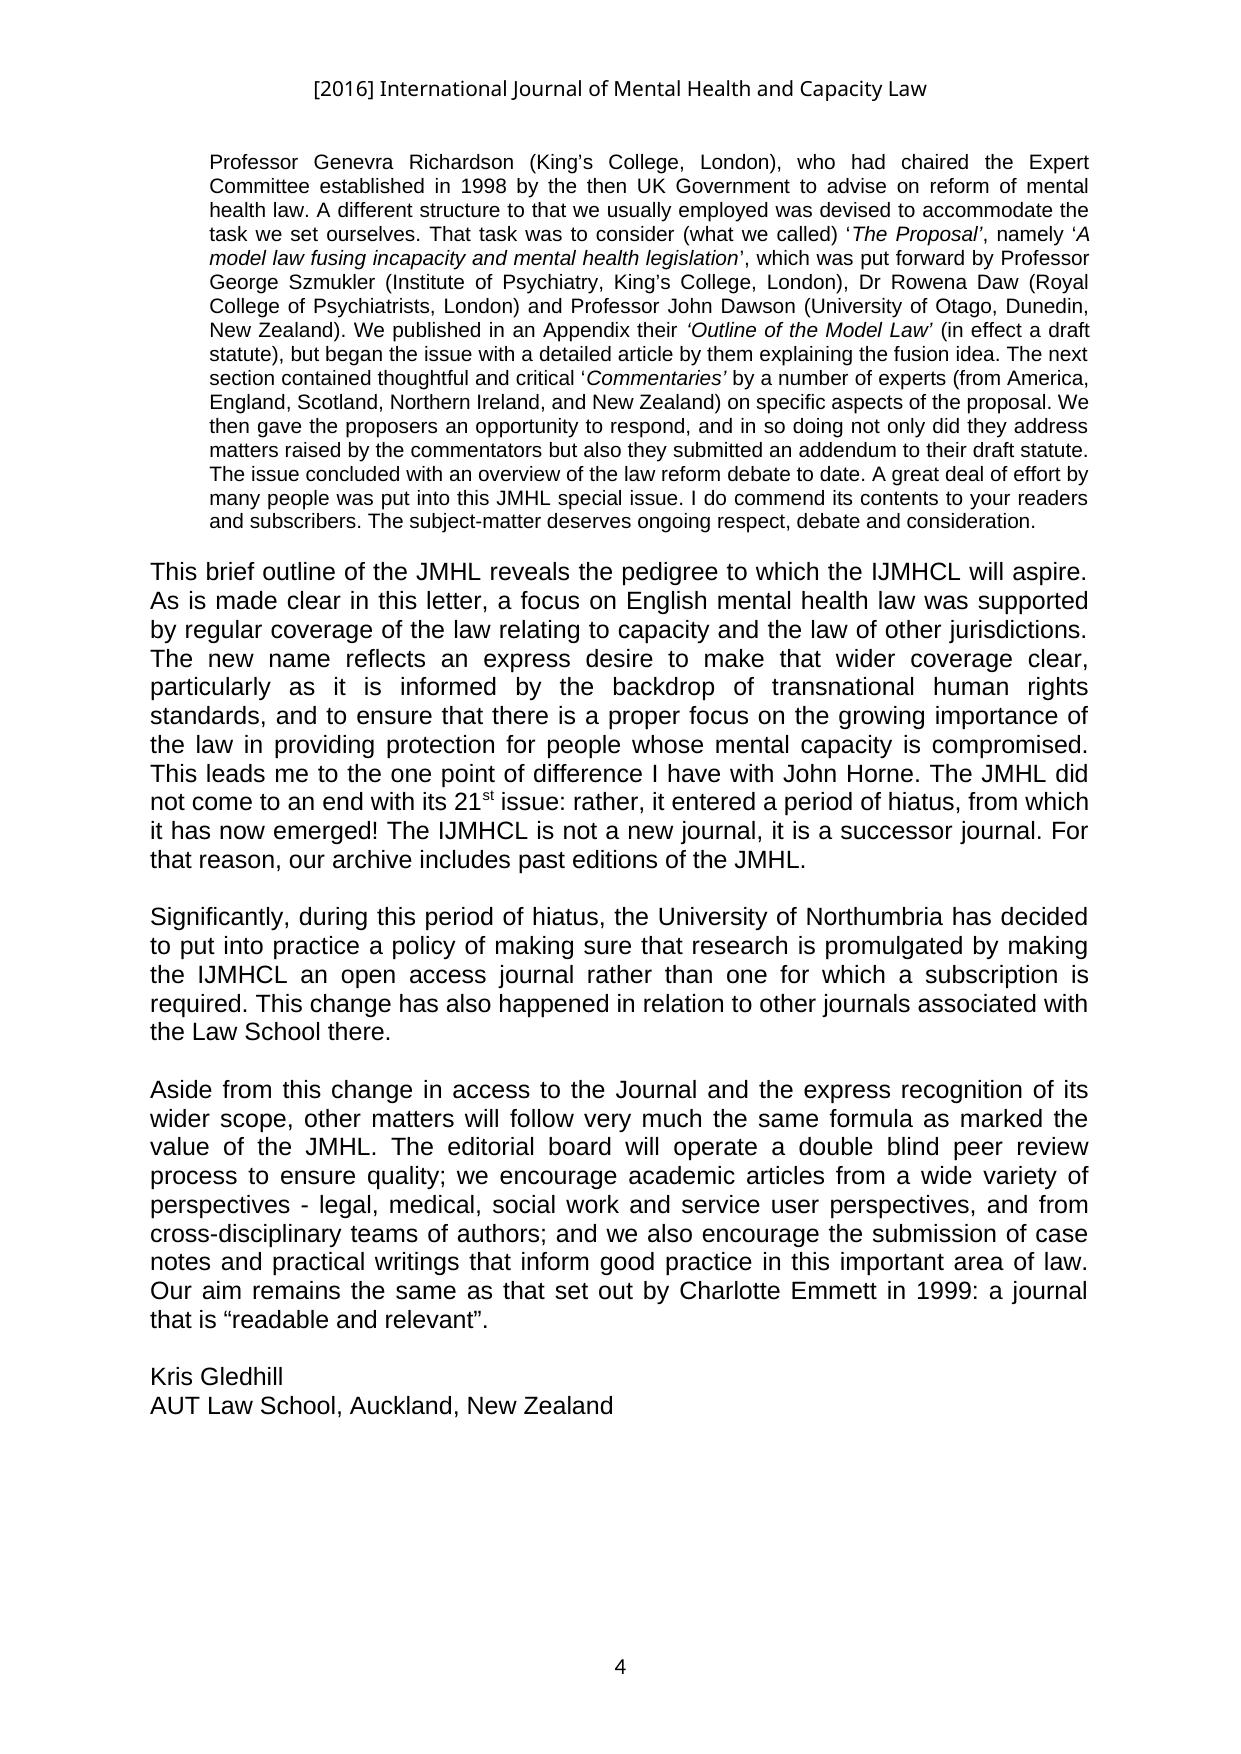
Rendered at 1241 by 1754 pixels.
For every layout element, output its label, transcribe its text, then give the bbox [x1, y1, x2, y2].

text Kris Gledhill [150, 1362, 1090, 1391]
text AUT Law School, Auckland, New Zealand [150, 1391, 1090, 1420]
text This brief outline of the JMHL reveals the pedigree to which the IJMHCL will aspire. As is made clear in this letter, a focus on English mental health law was supported by regular coverage of the law relating to capacity and the law of other jurisdictions. The new name reflects an express desire to make that wider coverage clear, particularly as it is informed by the backdrop of transnational human rights standards, and to ensure that there is a proper focus on the growing importance of the law in providing protection for people whose mental capacity is compromised. This leads me to the one point of difference I have with John Horne. The JMHL did not come to an end with its 21st issue: rather, it entered a period of hiatus, from which it has now emerged! The IJMHCL is not a new journal, it is a successor journal. For that reason, our archive includes past editions of the JMHL. [150, 557, 1090, 873]
text Significantly, during this period of hiatus, the University of Northumbria has decided to put into practice a policy of making sure that research is promulgated by making the IJMHCL an open access journal rather than one for which a subscription is required. This change has also happened in relation to other journals associated with the Law School there. [150, 902, 1090, 1046]
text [209, 150, 1090, 533]
text Aside from this change in access to the Journal and the express recognition of its wider scope, other matters will follow very much the same formula as marked the value of the JMHL. The editorial board will operate a double blind peer review process to ensure quality; we encourage academic articles from a wide variety of perspectives - legal, medical, social work and service user perspectives, and from cross-disciplinary teams of authors; and we also encourage the submission of case notes and practical writings that inform good practice in this important area of law. Our aim remains the same as that set out by Charlotte Emmett in 1999: a journal that is “readable and relevant”. [150, 1075, 1090, 1333]
